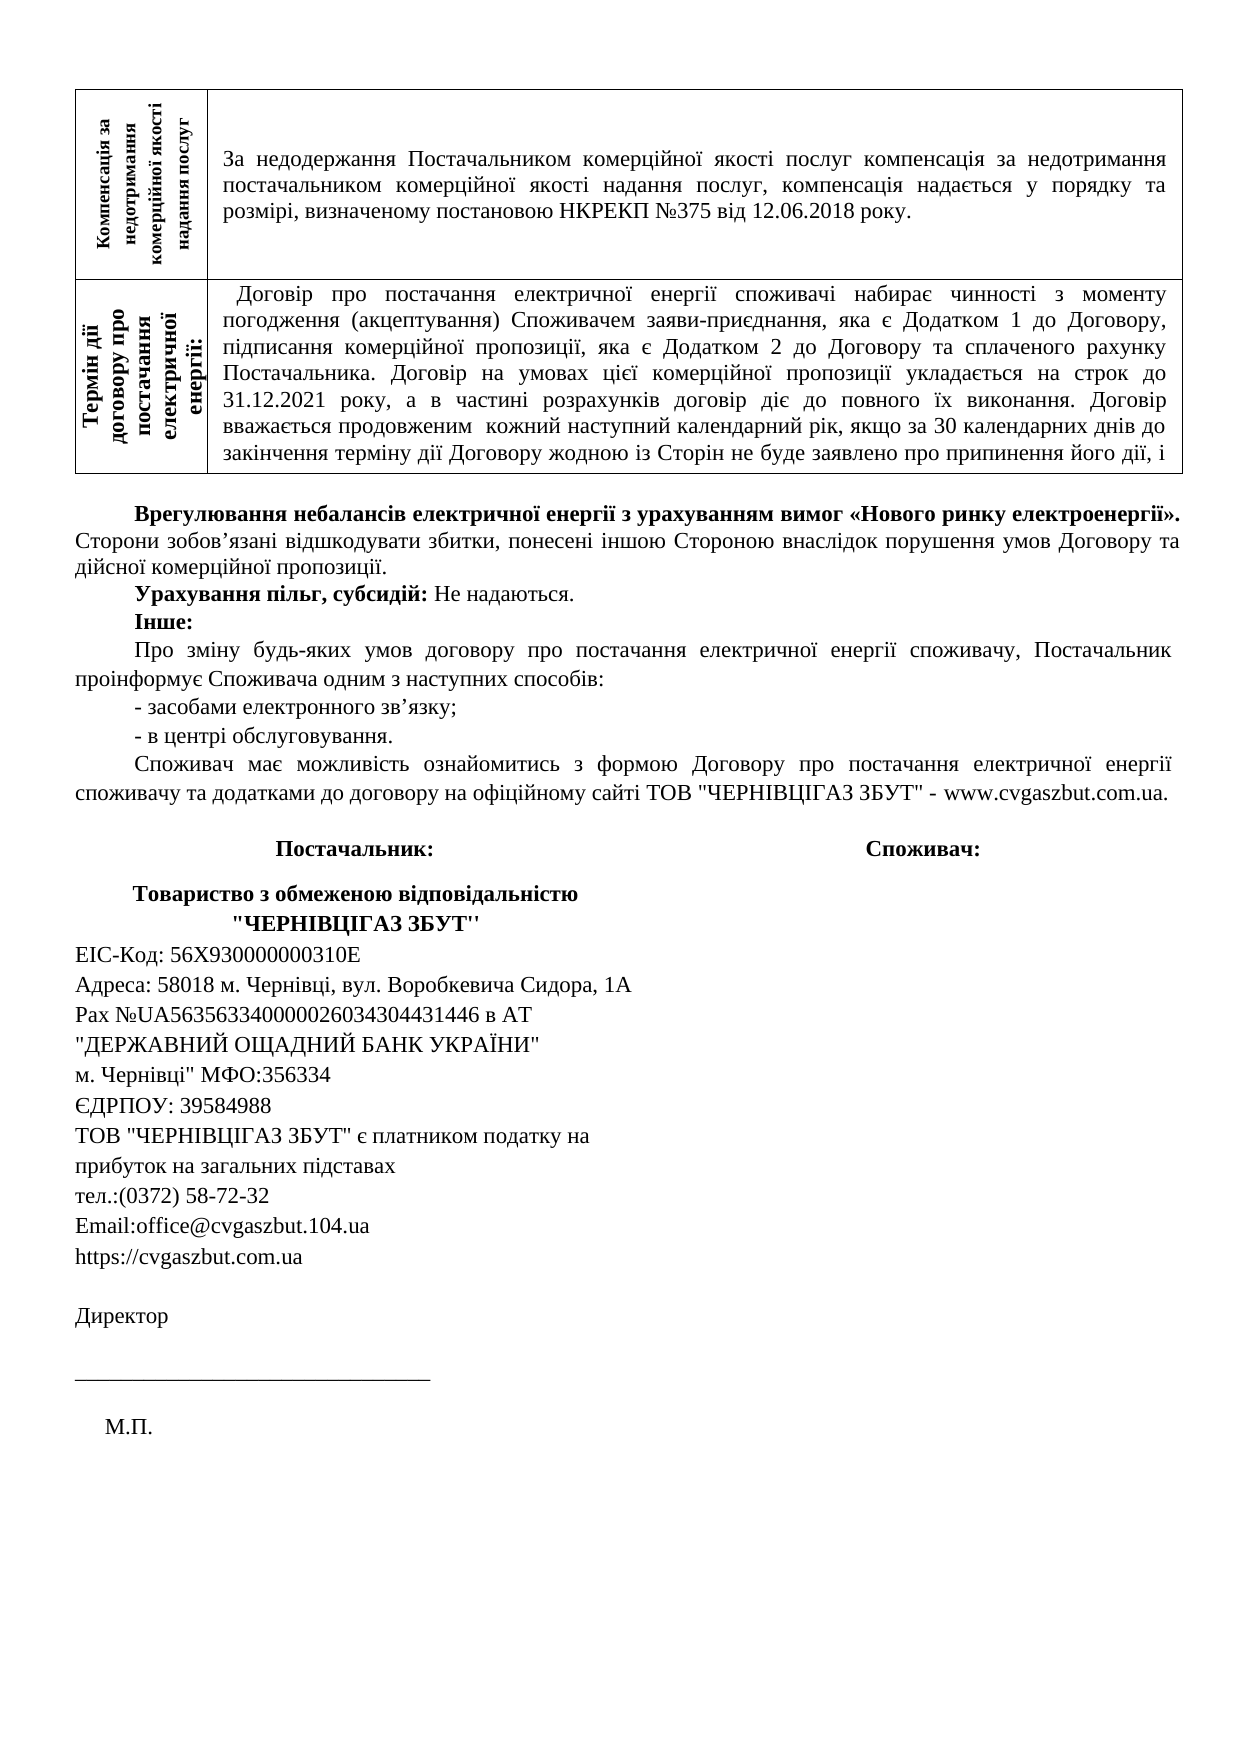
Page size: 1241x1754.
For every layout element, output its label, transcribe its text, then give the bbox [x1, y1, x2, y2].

text - в центрі обслуговування. [75, 722, 1181, 748]
text - засобами електронного зв’язку; [75, 693, 1181, 720]
text Інше: [75, 608, 1181, 634]
text ТОВ "ЧЕРНІВЦІГАЗ ЗБУТ'' є платником податку на прибуток на загальних підставах [75, 1122, 636, 1178]
text Email:office@cvgaszbut.104.ua [75, 1212, 636, 1239]
text ЄДРПОУ: 39584988 [75, 1092, 636, 1118]
text тел.:(0372) 58-72-32 [75, 1182, 636, 1209]
text Директор [75, 1302, 621, 1328]
text Товариство з обмеженою відповідальністю [75, 880, 636, 907]
text М.П. [104, 1413, 621, 1439]
text Споживач має можливість ознайомитись з формою Договору про постачання електричної енергії споживачу та додатками до договору на офіційному сайті ТОВ "ЧЕРНІВЦІГАЗ ЗБУТ" - www.cvgaszbut.com.ua. [75, 750, 1173, 805]
text Урахування пільг, субсидій: Не надаються. [75, 579, 1181, 606]
text Рах №UА563563340000026034304431446 в АТ "ДЕРЖАВНИЙ ОЩАДНИЙ БАНК УКРАЇНИ" м. Чернівці" МФО:356334 [75, 1001, 636, 1088]
text _______________________________ [75, 1358, 621, 1384]
text Про зміну будь-яких умов договору про постачання електричної енергії споживачу, Постачальник проінформує Споживача одним з наступних способів: [75, 636, 1173, 691]
text Адреса: 58018 м. Чернівці, вул. Воробкевича Сидора, 1А [75, 971, 636, 997]
text Постачальник: Споживач: [75, 835, 1181, 861]
text Врегулювання небалансів електричної енергії з урахуванням вимог «Нового ринку електроенергії». Сторони зобов’язані відшкодувати збитки, понесені іншою Стороною внаслідок порушення умов Договору та дійсної комерційної пропозиції. [75, 501, 1181, 579]
table_cell Компенсація за недотримання комерційної якості надання послуг [76, 90, 207, 279]
table_cell Договір про постачання електричної енергії споживачі набирає чинності з моменту погодження (акцептування) Споживачем заяви-приєднання, яка є Додатком 1 до Договору, підписання комерційної пропозиції, яка є Додатком 2 до Договору та сплаченого рахунку Постачальника. Договір на умовах цієї комерційної пропозиції укладається на строк до 31.12.2021 року, а в частині розрахунків договір діє до повного їх виконання. Договір вважається продовженим кожний наступний календарний рік, якщо за 30 календарних днів до закінчення терміну дії Договору жодною із Сторін не буде заявлено про припинення його дії, і так щоразу. [208, 280, 1182, 473]
text "ЧЕРНІВЦІГАЗ ЗБУТ'' [75, 910, 636, 937]
table_cell Термін дії договору про постачання електричної енергії: [76, 280, 207, 473]
table_cell За недодержання Постачальником комерційної якості послуг компенсація за недотримання постачальником комерційної якості надання послуг, компенсація надається у порядку та розмірі, визначеному постановою НКРЕКП №375 від 12.06.2018 року. [208, 90, 1182, 279]
text https://cvgaszbut.com.ua [75, 1243, 636, 1269]
text ЕІС-Код: 56Х930000000310Е [75, 941, 636, 967]
